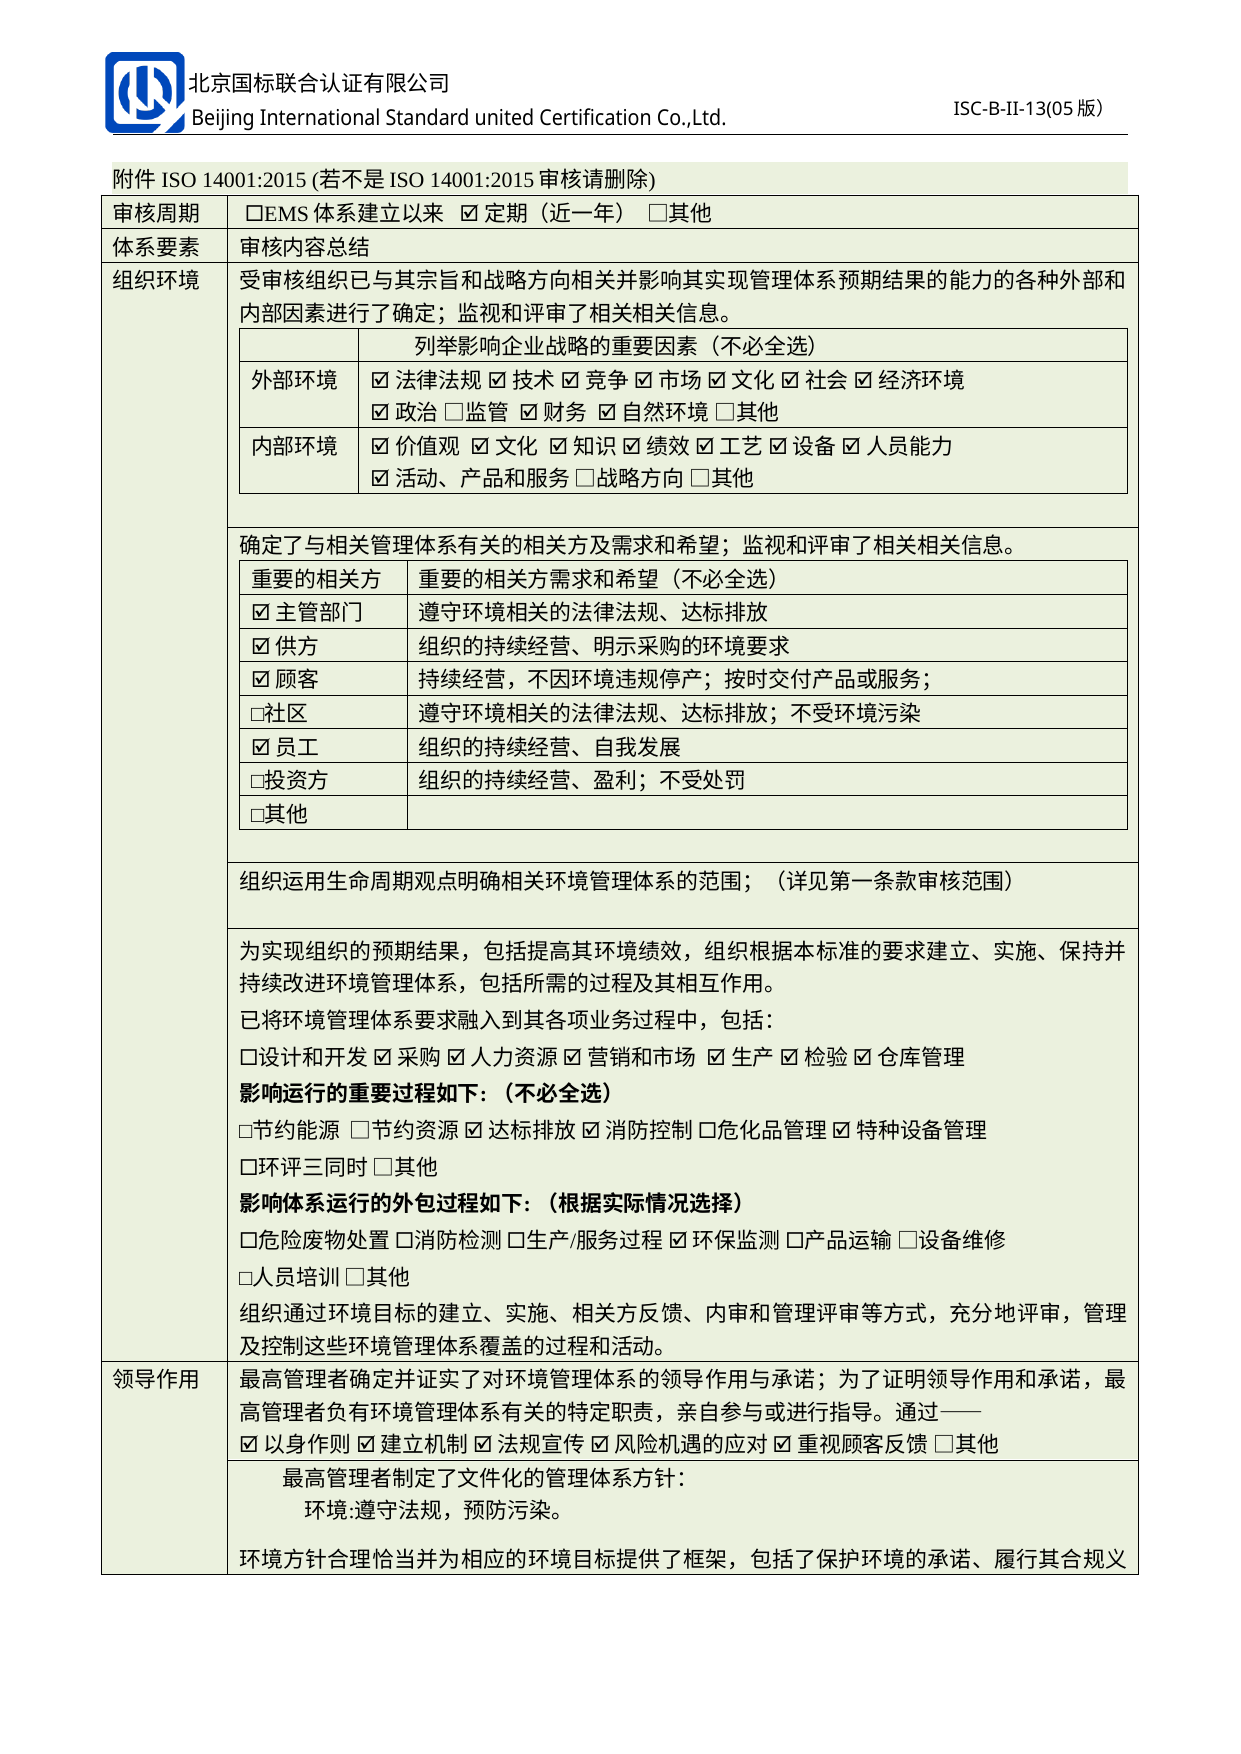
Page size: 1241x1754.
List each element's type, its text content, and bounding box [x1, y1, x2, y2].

picture [105, 52, 185, 133]
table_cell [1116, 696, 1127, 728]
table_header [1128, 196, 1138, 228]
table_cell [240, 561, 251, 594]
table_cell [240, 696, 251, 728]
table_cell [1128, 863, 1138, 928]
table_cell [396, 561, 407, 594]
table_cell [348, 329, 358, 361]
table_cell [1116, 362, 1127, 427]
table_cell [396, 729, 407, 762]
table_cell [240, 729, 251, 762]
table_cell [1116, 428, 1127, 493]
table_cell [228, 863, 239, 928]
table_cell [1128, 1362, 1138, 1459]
table_cell 受审核组织已与其宗旨和战略方向相关并影响其实现管理体系预期结果的能力的各种外部和内部因素进行了确定；监视和评审了相关相关信息。 [240, 428, 358, 493]
table_cell 领导作用 [102, 1362, 227, 1574]
table_cell 组织环境 [102, 263, 227, 1361]
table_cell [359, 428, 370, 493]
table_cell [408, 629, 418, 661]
table_cell 确定了与相关管理体系有关的相关方及需求和希望；监视和评审了相关相关信息。 [408, 662, 1127, 695]
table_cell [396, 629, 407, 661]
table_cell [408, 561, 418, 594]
table_cell 确定了与相关管理体系有关的相关方及需求和希望；监视和评审了相关相关信息。 [408, 595, 1127, 628]
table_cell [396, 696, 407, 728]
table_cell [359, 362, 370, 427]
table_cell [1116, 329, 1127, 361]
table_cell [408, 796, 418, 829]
table_cell 为实现组织的预期结果，包括提高其环境绩效，组织根据本标准的要求建立、实施、保持并持续改进环境管理体系，包括所需的过程及其相互作用。 已将环境管理体系要求融入到其各项业务过程中，包括： 设计和开发 采购 人力资源营销和市场 生产 检验 仓库管理 影响运行的重要过程如下: （不必全选） □节约能源 □节约资源 达标排放 消防控制 危化品管理 特种设备管理 环评三同时 □其他 影响体系运行的外包过程如下: （根据实际情况选择） 危险废物处置 消防检测 生产/服务过程 环保监测 产品运输 □设备维修 □人员培训 □其他 组织通过环境目标的建立、实施、相关方反馈、内审和管理评审等方式，充分地评审，管理及控制这些环境管理体系覆盖的过程和活动。 [228, 929, 1138, 1361]
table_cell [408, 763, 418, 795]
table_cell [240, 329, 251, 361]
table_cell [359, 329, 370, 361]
table_cell 确定了与相关管理体系有关的相关方及需求和希望；监视和评审了相关相关信息。 [240, 662, 407, 695]
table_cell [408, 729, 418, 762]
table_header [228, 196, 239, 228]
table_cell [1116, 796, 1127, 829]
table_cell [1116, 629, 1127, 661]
text 附件 ISO 14001:2015 (若不是ISO 14001:2015审核请删除) [112, 162, 1128, 194]
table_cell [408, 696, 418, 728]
table_cell 确定了与相关管理体系有关的相关方及需求和希望；监视和评审了相关相关信息。 [240, 595, 407, 628]
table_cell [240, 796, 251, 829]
table_cell 受审核组织已与其宗旨和战略方向相关并影响其实现管理体系预期结果的能力的各种外部和内部因素进行了确定；监视和评审了相关相关信息。 [240, 362, 358, 427]
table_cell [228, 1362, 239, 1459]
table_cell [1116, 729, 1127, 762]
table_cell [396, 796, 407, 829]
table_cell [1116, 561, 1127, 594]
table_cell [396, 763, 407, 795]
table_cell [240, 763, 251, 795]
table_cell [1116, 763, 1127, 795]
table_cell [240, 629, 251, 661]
